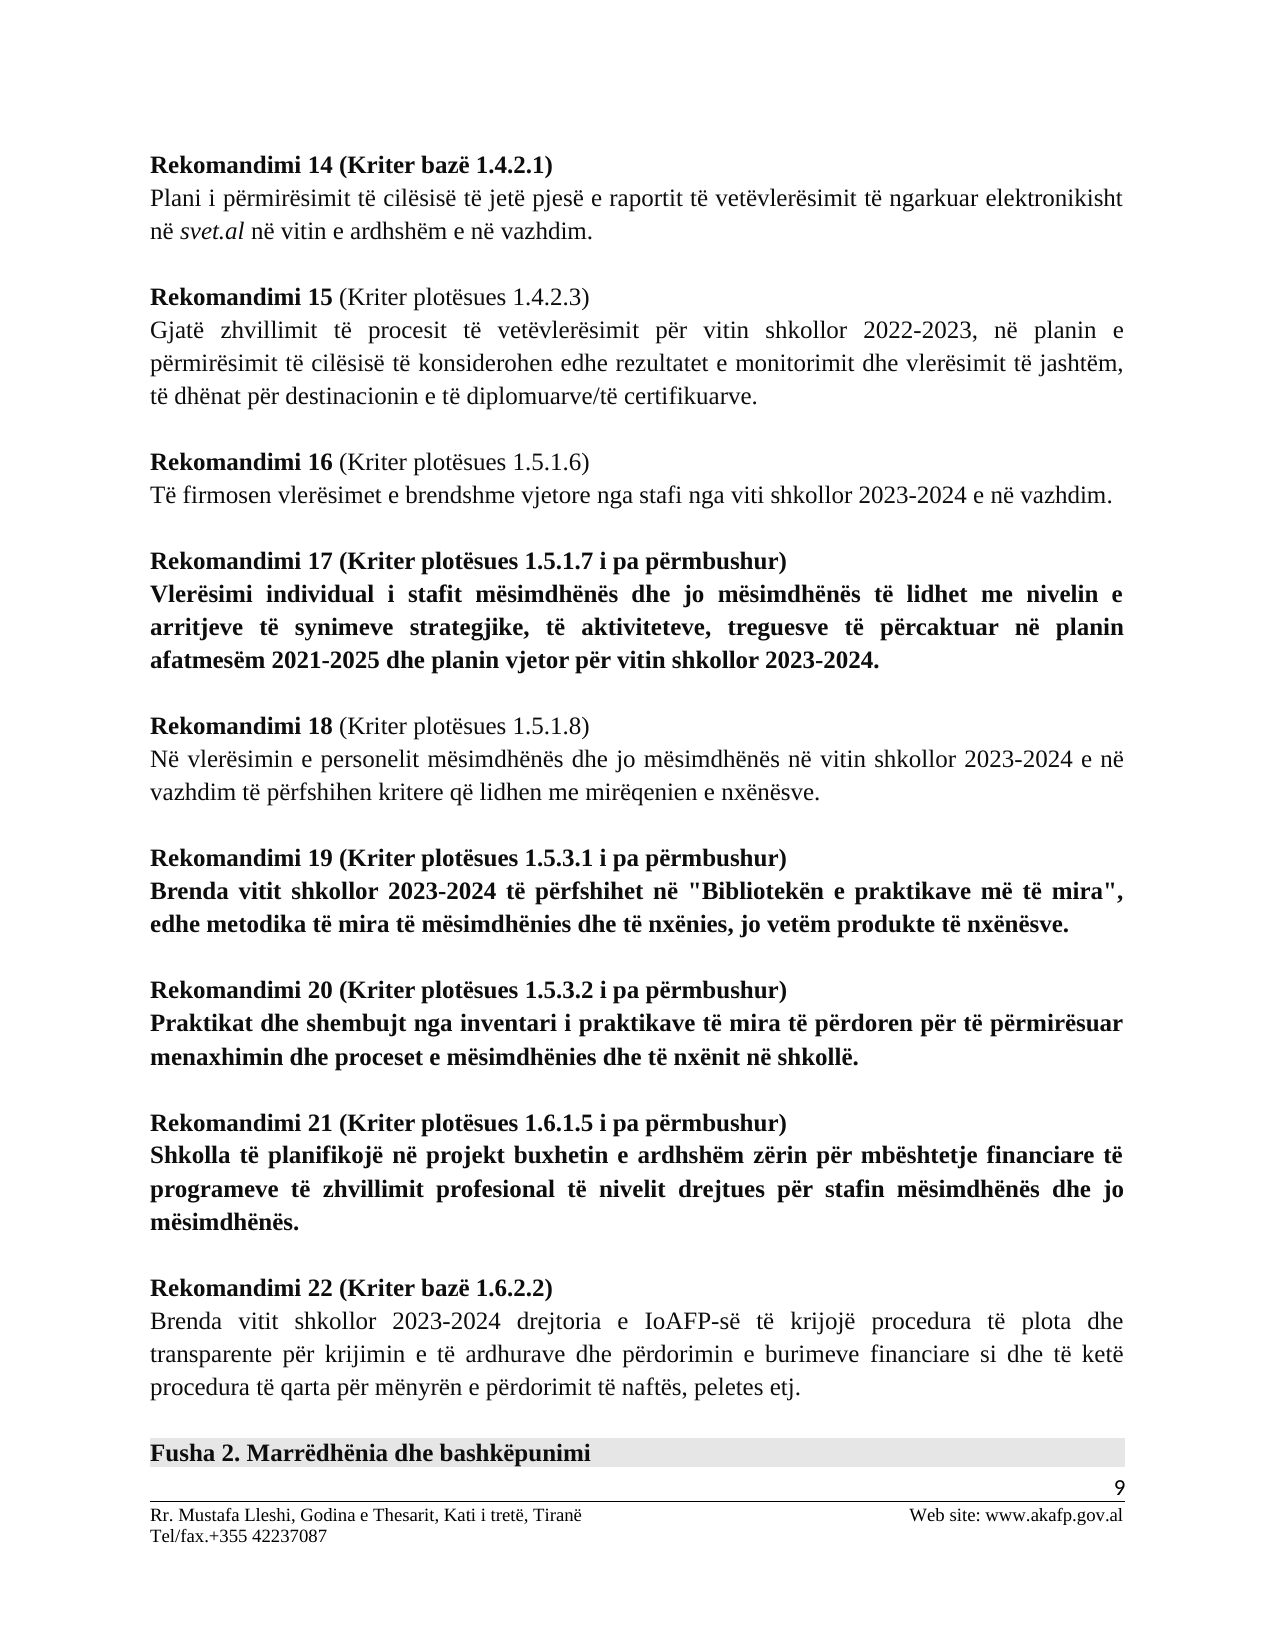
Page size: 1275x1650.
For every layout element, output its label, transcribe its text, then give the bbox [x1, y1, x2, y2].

text Rekomandimi 16 (Kriter plotësues 1.5.1.6) [150, 447, 1125, 476]
text Në vlerësimin e personelit mësimdhënës dhe jo mësimdhënës në vitin shkollor 2023-2024 e në vazhdim të përfshihen kritere që lidhen me mirëqenien e nxënësve. [150, 744, 1125, 806]
text Praktikat dhe shembujt nga inventari i praktikave të mira të përdoren për të përmirësuar menaxhimin dhe proceset e mësimdhënies dhe të nxënit në shkollë. [150, 1008, 1125, 1070]
text Rekomandimi 22 (Kriter bazë 1.6.2.2) [150, 1273, 1125, 1301]
text Rekomandimi 15 (Kriter plotësues 1.4.2.3) [150, 282, 1125, 311]
text Rekomandimi 19 (Kriter plotësues 1.5.3.1 i pa përmbushur) [150, 843, 1125, 872]
text Rekomandimi 14 (Kriter bazë 1.4.2.1) [150, 150, 1125, 179]
text Fusha 2. Marrëdhënia dhe bashkëpunimi [150, 1438, 1125, 1467]
text Shkolla të planifikojë në projekt buxhetin e ardhshëm zërin për mbështetje financiare të programeve të zhvillimit profesional të nivelit drejtues për stafin mësimdhënës dhe jo mësimdhënës. [150, 1141, 1125, 1235]
text Rekomandimi 20 (Kriter plotësues 1.5.3.2 i pa përmbushur) [150, 976, 1125, 1004]
text Rekomandimi 21 (Kriter plotësues 1.6.1.5 i pa përmbushur) [150, 1108, 1125, 1136]
text Vlerësimi individual i stafit mësimdhënës dhe jo mësimdhënës të lidhet me nivelin e arritjeve të synimeve strategjike, të aktiviteteve, treguesve të përcaktuar në planin afatmesëm 2021-2025 dhe planin vjetor për vitin shkollor 2023-2024. [150, 579, 1125, 674]
text Brenda vitit shkollor 2023-2024 të përfshihet në "Bibliotekën e praktikave më të mira", edhe metodika të mira të mësimdhënies dhe të nxënies, jo vetëm produkte të nxënësve. [150, 876, 1125, 938]
text Të firmosen vlerësimet e brendshme vjetore nga stafi nga viti shkollor 2023-2024 e në vazhdim. [150, 480, 1125, 509]
text Gjatë zhvillimit të procesit të vetëvlerësimit për vitin shkollor 2022-2023, në planin e përmirësimit të cilësisë të konsiderohen edhe rezultatet e monitorimit dhe vlerësimit të jashtëm, të dhënat për destinacionin e të diplomuarve/të certifikuarve. [150, 315, 1125, 410]
text Rekomandimi 18 (Kriter plotësues 1.5.1.8) [150, 711, 1125, 740]
text Brenda vitit shkollor 2023-2024 drejtoria e IoAFP-së të krijojë procedura të plota dhe transparente për krijimin e të ardhurave dhe përdorimin e burimeve financiare si dhe të ketë procedura të qarta për mënyrën e përdorimit të naftës, peletes etj. [150, 1306, 1125, 1401]
text Rekomandimi 17 (Kriter plotësues 1.5.1.7 i pa përmbushur) [150, 546, 1125, 575]
text Plani i përmirësimit të cilësisë të jetë pjesë e raportit të vetëvlerësimit të ngarkuar elektronikisht në svet.al në vitin e ardhshëm e në vazhdim. [150, 183, 1125, 245]
